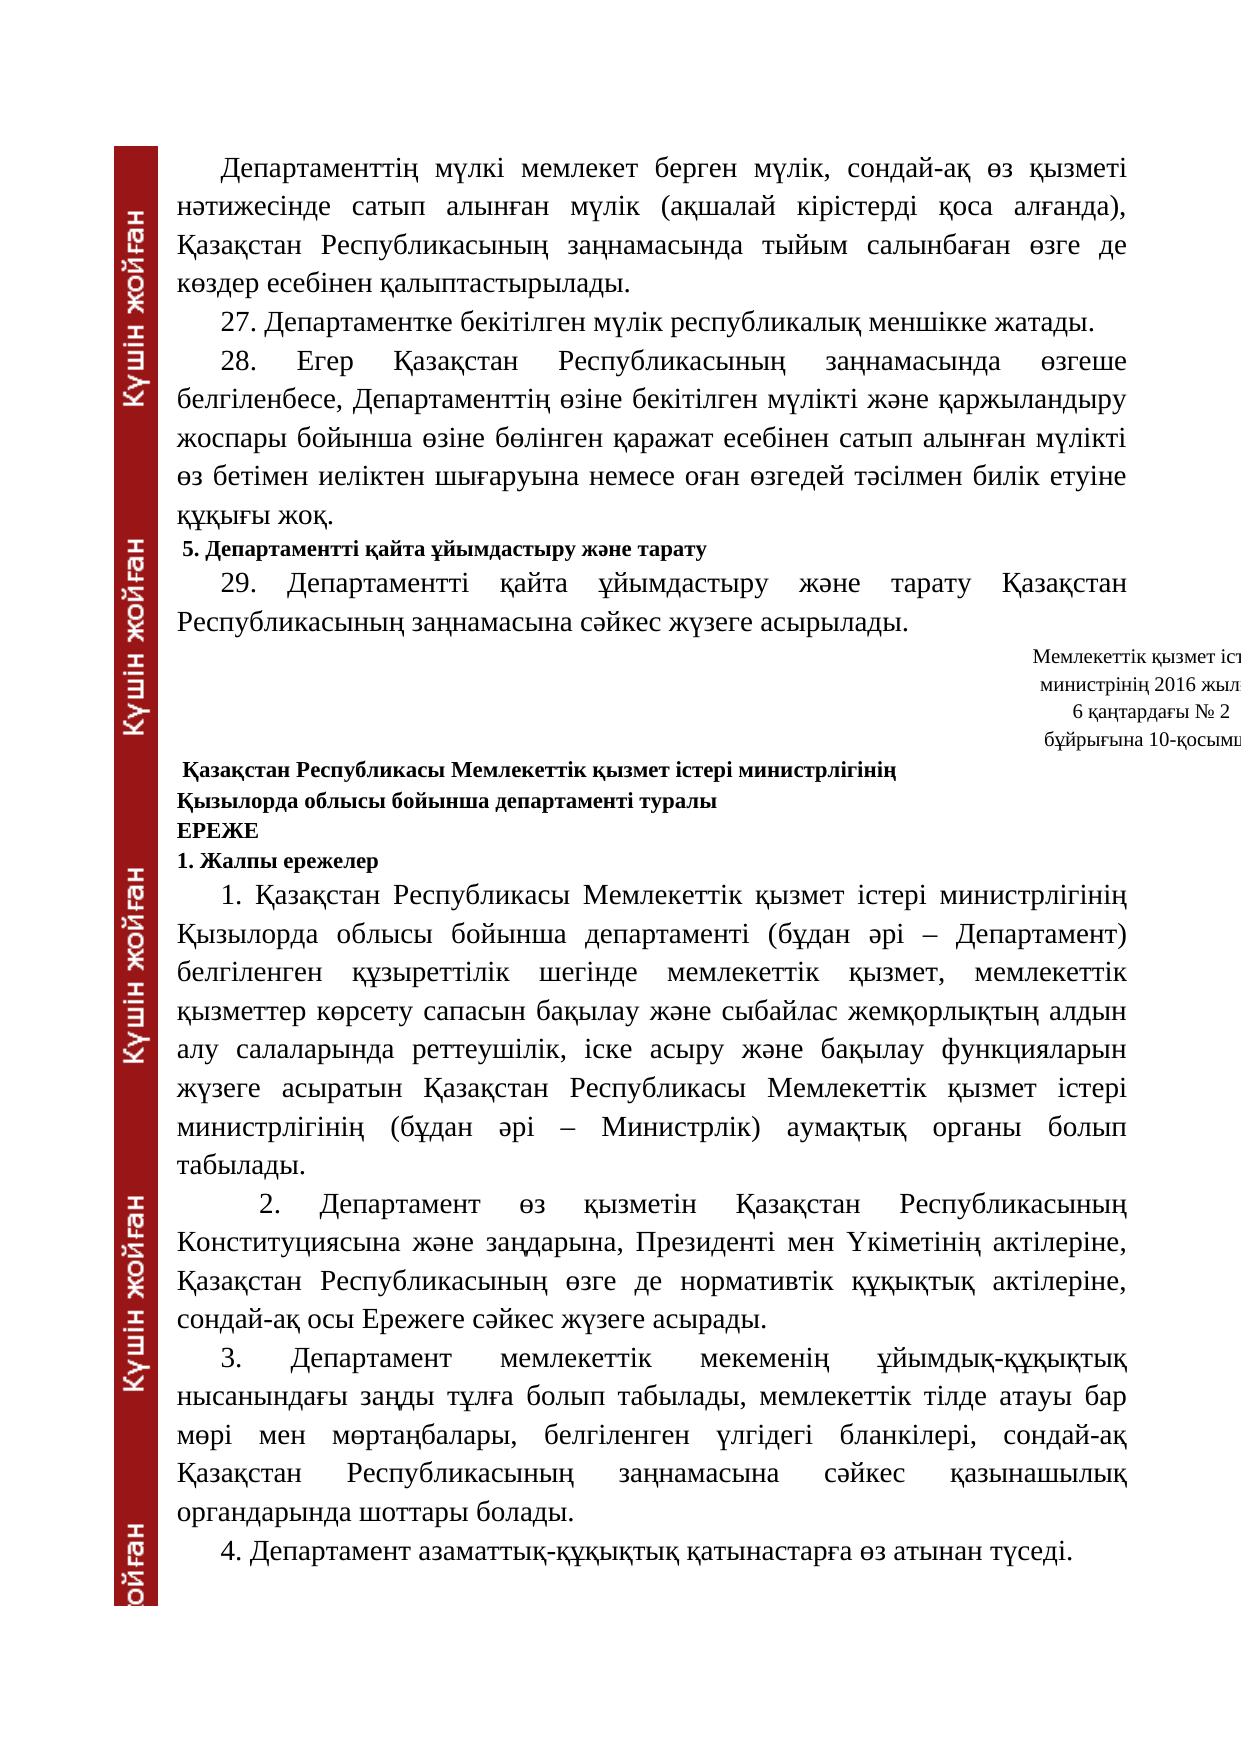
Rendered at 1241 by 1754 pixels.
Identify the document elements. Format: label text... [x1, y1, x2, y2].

text 3. Департамент мемлекеттік мекеменің ұйымдық-құқықтық нысанындағы заңды тұлға болып табылады, мемлекеттік тілде атауы бар мөрі мен мөртаңбалары, белгіленген үлгідегі бланкілері, сондай-ақ Қазақстан Республикасының заңнамасына сәйкес қазынашылық органдарында шоттары болады. [112, 1340, 1128, 1528]
text 4. Департамент азаматтық-құқықтық қатынастарға өз атынан түседі. [112, 1533, 1128, 1566]
picture [114, 1335, 158, 1340]
picture [114, 1566, 158, 1606]
text Қазақстан Республикасы Мемлекеттік қызмет істері министрлігінің Қызылорда облысы бойынша департаменті туралы ЕРЕЖЕ 1. Жалпы ережелер [112, 757, 1128, 873]
picture [114, 562, 158, 566]
picture [114, 638, 158, 643]
text 29. Департаментті қайта ұйымдастыру және тарату Қазақстан Республикасының заңнамасына сәйкес жүзеге асырылады. [112, 566, 1128, 638]
text 27. Департаментке бекітілген мүлік республикалық меншікке жатады. [112, 304, 1128, 338]
text 1. Қазақстан Республикасы Мемлекеттік қызмет істері министрлігінің Қызылорда облысы бойынша департаменті (бұдан әрі – Департамент) белгіленген құзыреттілік шегінде мемлекеттік қызмет, мемлекеттік қызметтер көрсету сапасын бақылау және сыбайлас жемқорлықтың алдын алу салаларында реттеушілік, іске асыру және бақылау функцияларын жүзеге асыратын Қазақстан Республикасы Мемлекеттік қызмет істері министрлігінің (бұдан әрі – Министрлік) аумақтық органы болып табылады. [112, 877, 1128, 1181]
text 2. Департамент өз қызметін Қазақстан Республикасының Конституциясына және заңдарына, Президенті мен Үкіметінің актілеріне, Қазақстан Республикасының өзге де нормативтік құқықтық актілеріне, сондай-ақ осы Ережеге сәйкес жүзеге асырады. [112, 1186, 1128, 1335]
text 5. Департаментті қайта ұйымдастыру және тарату [112, 535, 1128, 562]
picture [114, 873, 158, 877]
picture [114, 1181, 158, 1186]
table_header Мемлекеттік қызмет істері министрінің 2016 жылғы 6 қаңтардағы № 2 бұйрығына 10-қосымша [912, 643, 1240, 757]
picture [114, 1528, 158, 1533]
picture [114, 299, 158, 304]
table_header [101, 643, 912, 757]
picture [114, 530, 158, 535]
picture [114, 146, 158, 150]
text Департаменттің мүлкі мемлекет берген мүлік, сондай-ақ өз қызметі нәтижесінде сатып алынған мүлік (ақшалай кірістерді қоса алғанда), Қазақстан Республикасының заңнамасында тыйым салынбаған өзге де көздер есебінен қалыптастырылады. [112, 150, 1128, 299]
text 28. Егер Қазақстан Республикасының заңнамасында өзгеше белгіленбесе, Департаменттің өзіне бекітілген мүлікті және қаржыландыру жоспары бойынша өзіне бөлінген қаражат есебінен сатып алынған мүлікті өз бетімен иеліктен шығаруына немесе оған өзгедей тәсілмен билік етуіне құқығы жоқ. [112, 343, 1128, 530]
picture [114, 338, 158, 343]
